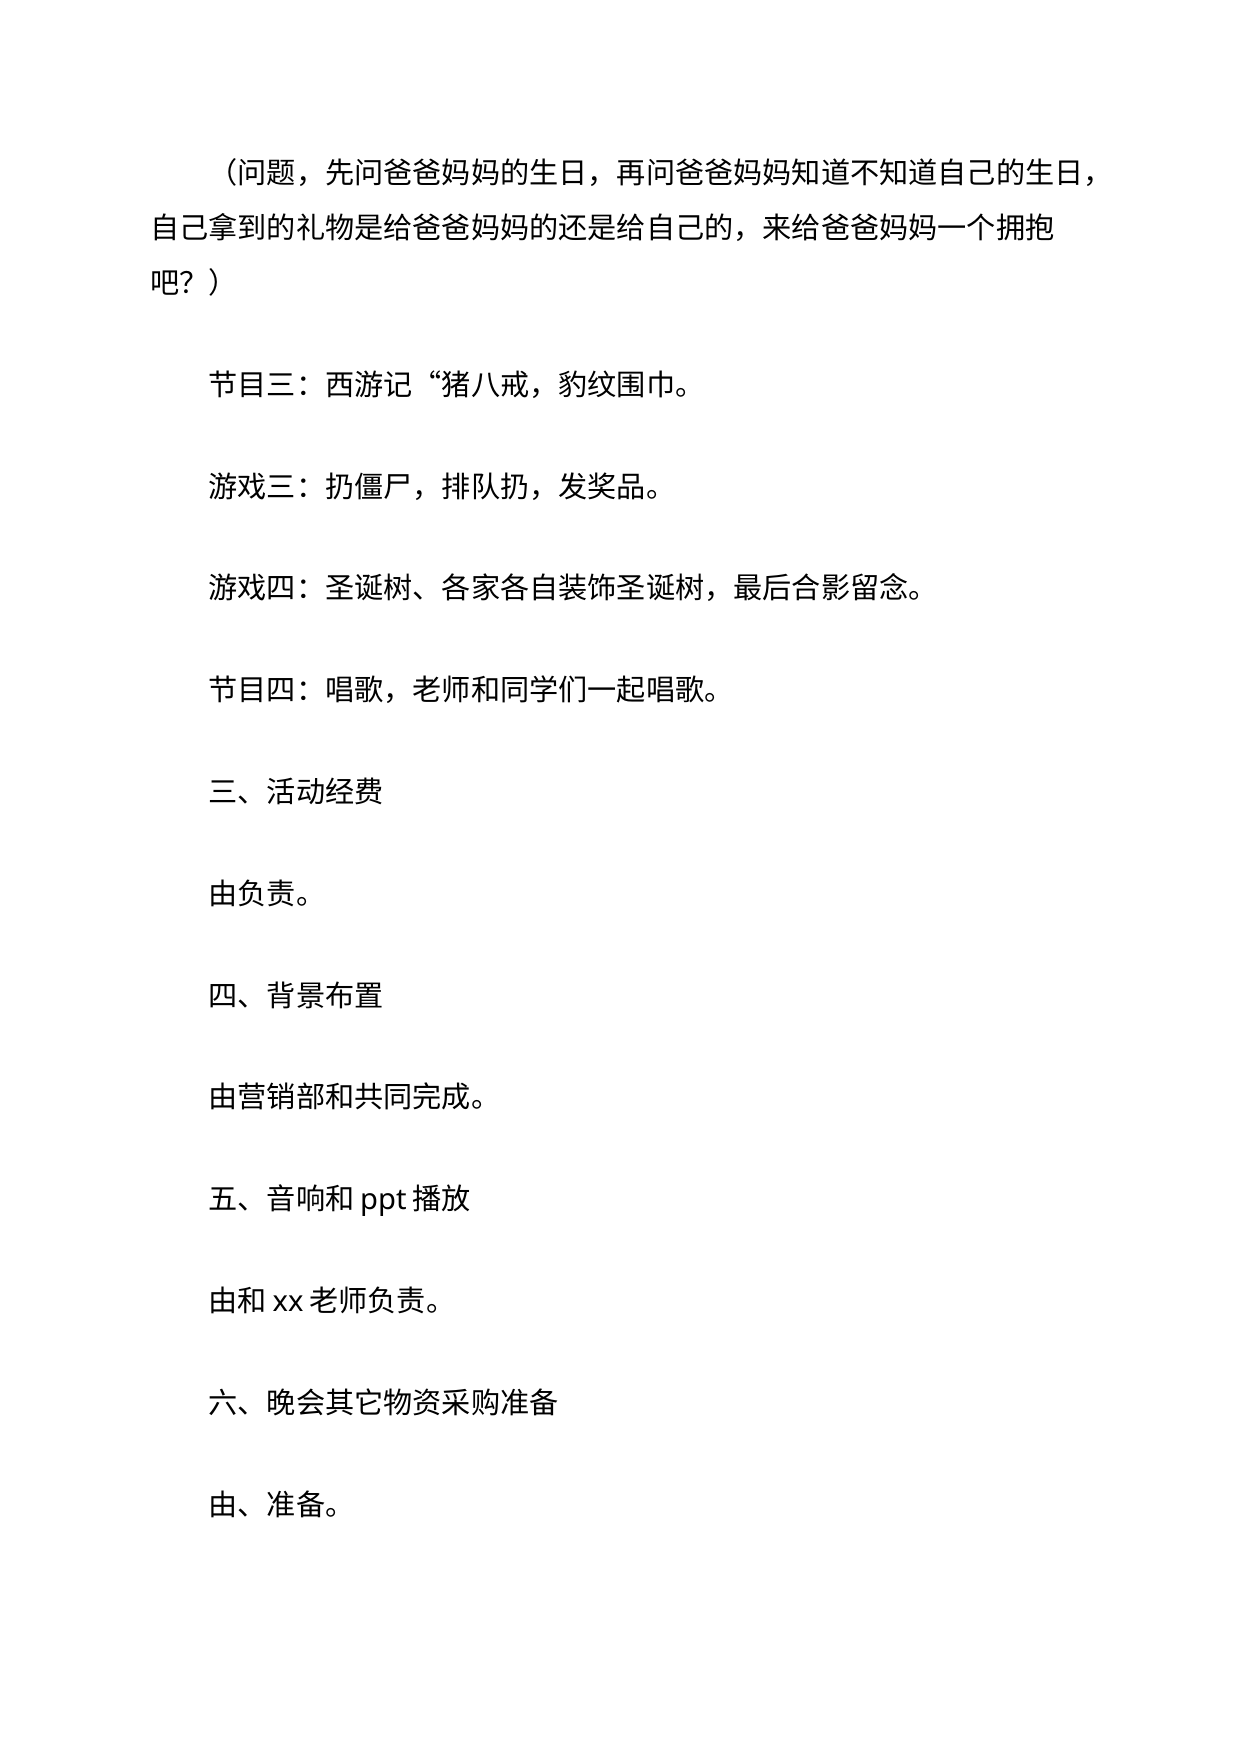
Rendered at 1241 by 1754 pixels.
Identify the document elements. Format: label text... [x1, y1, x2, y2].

text 由、准备。 [150, 1481, 1090, 1524]
text 节目四：唱歌，老师和同学们一起唱歌。 [150, 667, 1090, 709]
text 由营销部和共同完成。 [150, 1074, 1090, 1116]
text 六、晚会其它物资采购准备 [150, 1380, 1090, 1422]
text 四、背景布置 [150, 972, 1090, 1014]
text 三、活动经费 [150, 769, 1090, 811]
text 五、音响和ppt播放 [150, 1176, 1090, 1218]
text （问题，先问爸爸妈妈的生日，再问爸爸妈妈知道不知道自己的生日，自己拿到的礼物是给爸爸妈妈的还是给自己的，来给爸爸妈妈一个拥抱吧？） [150, 150, 1090, 302]
text 由负责。 [150, 870, 1090, 913]
text 游戏四：圣诞树、各家各自装饰圣诞树，最后合影留念。 [150, 565, 1090, 607]
text 由和xx老师负责。 [150, 1278, 1090, 1320]
text 节目三：西游记“猪八戒，豹纹围巾。 [150, 362, 1090, 404]
text 游戏三：扔僵尸，排队扔，发奖品。 [150, 463, 1090, 506]
